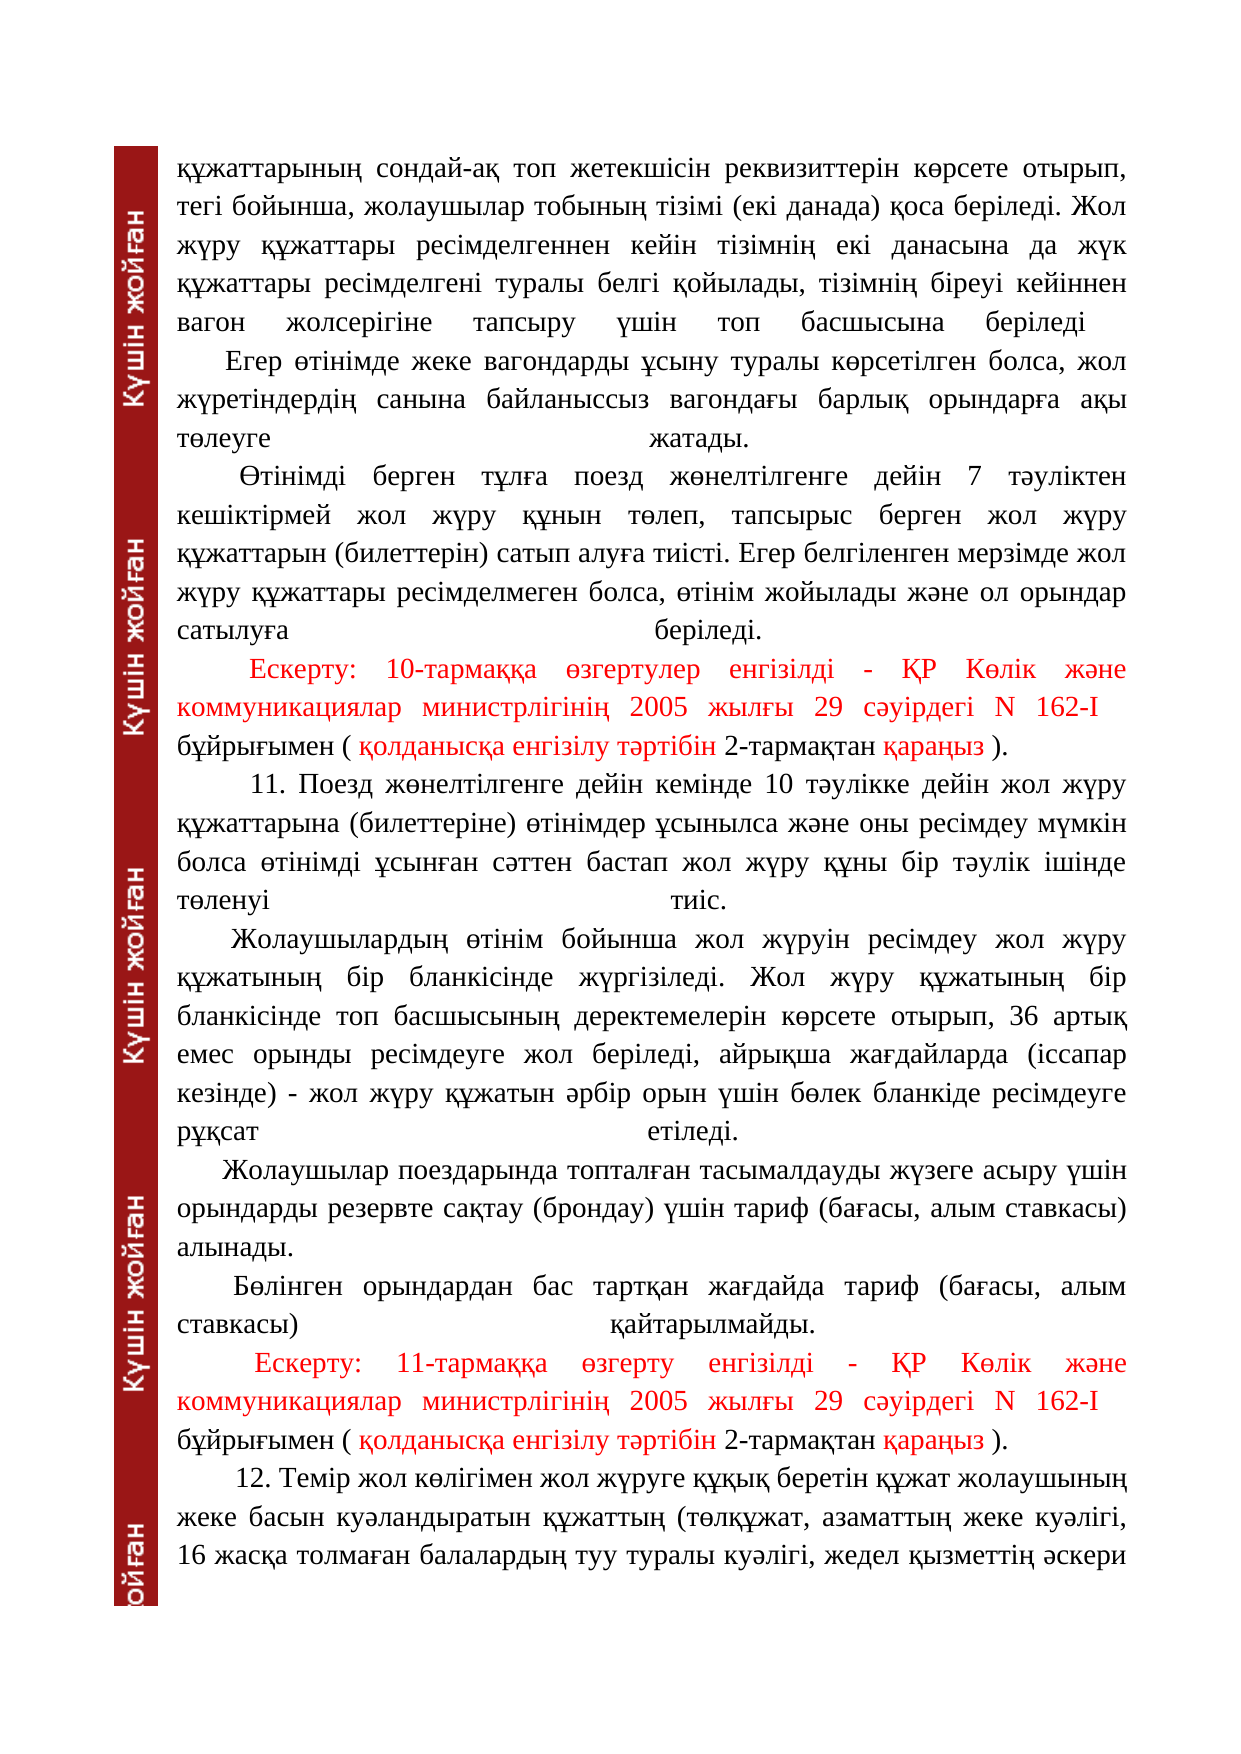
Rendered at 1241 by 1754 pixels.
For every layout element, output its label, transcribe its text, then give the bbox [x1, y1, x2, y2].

picture [114, 1455, 158, 1460]
picture [114, 1571, 158, 1606]
picture [114, 146, 158, 150]
text 11. Поезд жөнелтілгенге дейін кемінде 10 тәулікке дейін жол жүру құжаттарына (билеттеріне) өтінімдер ұсынылса және оны ресімдеу мүмкін болса өтінімді ұсынған сәттен бастап жол жүру құны бір тәулік ішінде төленуі тиіс. Жолаушылардың өтінім бойынша жол жүруін ресімдеу жол жүру құжатының бір бланкісінде жүргізіледі. Жол жүру құжатының бір бланкісінде топ басшысының деректемелерін көрсете отырып, 36 артық емес орынды ресімдеуге жол беріледі, айрықша жағдайларда (іссапар кезінде) - жол жүру құжатын әрбір орын үшін бөлек бланкіде ресімдеуге рұқсат етіледі. Жолаушылар поездарында топталған тасымалдауды жүзеге асыру үшін орындарды резервте сақтау (брондау) үшін тариф (бағасы, алым ставкасы) алынады. Бөлінген орындардан бас тартқан жағдайда тариф (бағасы, алым ставкасы) қайтарылмайды. Ескерту: 11-тармаққа өзгерту енгізілді - ҚР Көлік және коммуникациялар министрлігінің 2005 жылғы 29 сәуірдегі N 162-І бұйрығымен ( қолданысқа енгізілу тәртібін 2-тармақтан қараңыз ). [112, 767, 1128, 1455]
picture [114, 762, 158, 767]
